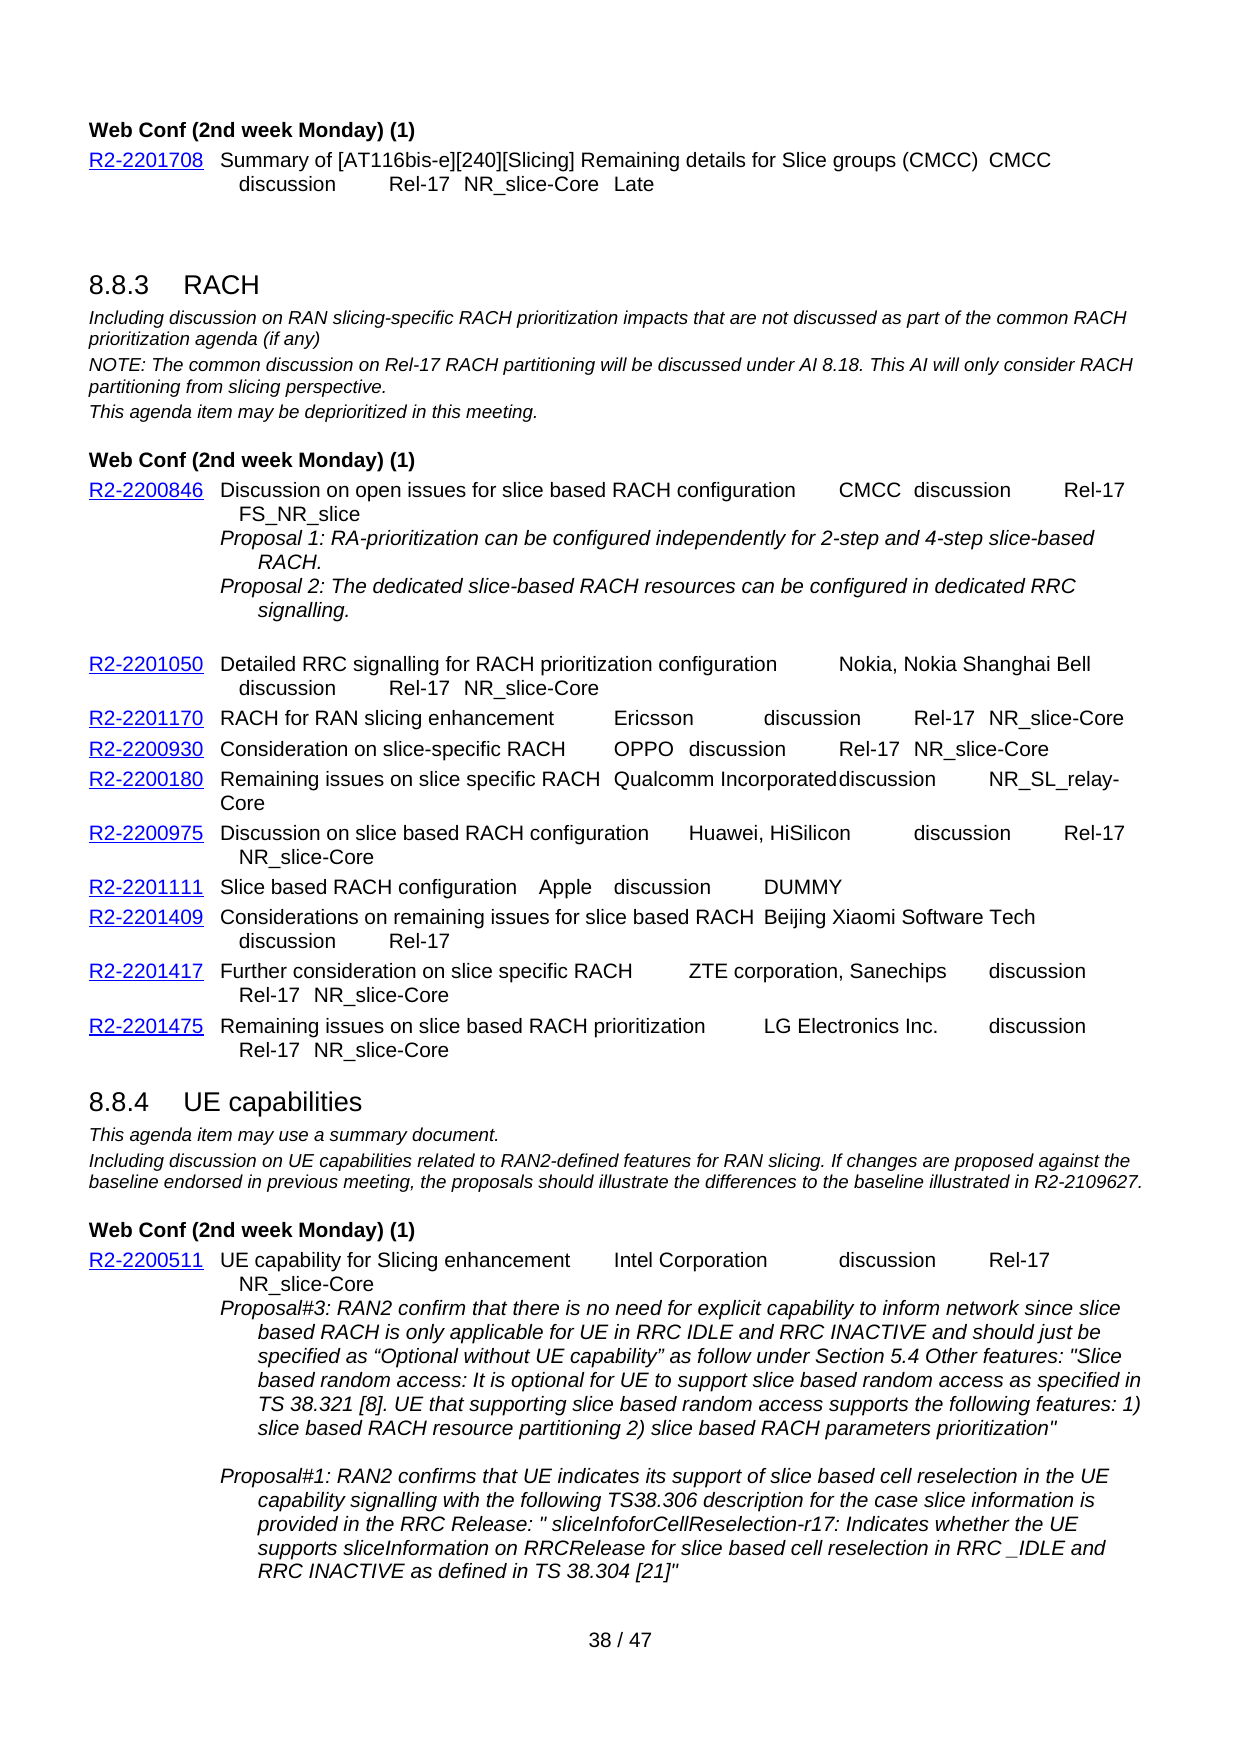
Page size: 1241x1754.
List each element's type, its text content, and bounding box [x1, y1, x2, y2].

text Including discussion on UE capabilities related to RAN2-defined features for RAN slicing. If changes are proposed against the baseline endorsed in previous meeting, the proposals should illustrate the differences to the baseline illustrated in R2-2109627. [89, 1149, 1152, 1193]
text Web Conf (2nd week Monday) (1) [89, 448, 1152, 472]
subtitle 8.8.4 UE capabilities [89, 1086, 1152, 1118]
text Proposal#1: RAN2 confirms that UE indicates its support of slice based cell reselection in the UE capability signalling with the following TS38.306 description for the case slice information is provided in the RRC Release: " sliceInfoforCellReselection-r17: Indicates whether the UE supports sliceInformation on RRCRelease for slice based cell reselection in RRC _IDLE and RRC INACTIVE as defined in TS 38.304 [21]" [220, 1463, 1152, 1583]
title R2-2201475 Remaining issues on slice based RACH prioritization LG Electronics Inc. discussion Rel-17 NR_slice-Core [89, 1013, 1152, 1061]
text This agenda item may be deprioritized in this meeting. [89, 401, 1152, 423]
title R2-2201417 Further consideration on slice specific RACH ZTE corporation, Sanechips discussion Rel-17 NR_slice-Core [89, 959, 1152, 1007]
text Proposal#3: RAN2 confirm that there is no need for explicit capability to inform network since slice based RACH is only applicable for UE in RRC IDLE and RRC INACTIVE and should just be specified as “Optional without UE capability” as follow under Section 5.4 Other features: "Slice based random access: It is optional for UE to support slice based random access as specified in TS 38.321 [8]. UE that supporting slice based random access supports the following features: 1) slice based RACH resource partitioning 2) slice based RACH parameters prioritization" [220, 1296, 1152, 1439]
title R2-2200975 Discussion on slice based RACH configuration Huawei, HiSilicon discussion Rel-17 NR_slice-Core [89, 821, 1152, 869]
text Proposal 2: The dedicated slice-based RACH resources can be configured in dedicated RRC signalling. [220, 574, 1152, 622]
title R2-2201111 Slice based RACH configuration Apple discussion DUMMY [89, 875, 1152, 899]
text Web Conf (2nd week Monday) (1) [89, 118, 1152, 142]
text NOTE: The common discussion on Rel-17 RACH partitioning will be discussed under AI 8.18. This AI will only consider RACH partitioning from slicing perspective. [89, 354, 1152, 397]
text Including discussion on RAN slicing-specific RACH prioritization impacts that are not discussed as part of the common RACH prioritization agenda (if any) [89, 307, 1152, 350]
title R2-2201050 Detailed RRC signalling for RACH prioritization configuration Nokia, Nokia Shanghai Bell discussion Rel-17 NR_slice-Core [89, 652, 1152, 700]
title R2-2200930 Consideration on slice-specific RACH OPPO discussion Rel-17 NR_slice-Core [89, 736, 1152, 760]
title R2-2200846 Discussion on open issues for slice based RACH configuration CMCC discussion Rel-17 FS_NR_slice [89, 478, 1152, 526]
text Proposal 1: RA-prioritization can be configured independently for 2-step and 4-step slice-based RACH. [220, 526, 1152, 574]
title R2-2200511 UE capability for Slicing enhancement Intel Corporation discussion Rel-17 NR_slice-Core [89, 1248, 1152, 1296]
title R2-2201708 Summary of [AT116bis-e][240][Slicing] Remaining details for Slice groups (CMCC) CMCC discussion Rel-17 NR_slice-Core Late [89, 148, 1152, 196]
subtitle 8.8.3 RACH [89, 269, 1152, 300]
text Web Conf (2nd week Monday) (1) [89, 1218, 1152, 1242]
text This agenda item may use a summary document. [89, 1124, 1152, 1145]
title R2-2201409 Considerations on remaining issues for slice based RACH Beijing Xiaomi Software Tech discussion Rel-17 [89, 905, 1152, 953]
title R2-2201170 RACH for RAN slicing enhancement Ericsson discussion Rel-17 NR_slice-Core [89, 706, 1152, 730]
title R2-2200180 Remaining issues on slice specific RACH Qualcomm Incorporated discussion NR_SL_relay-Core [89, 767, 1152, 814]
